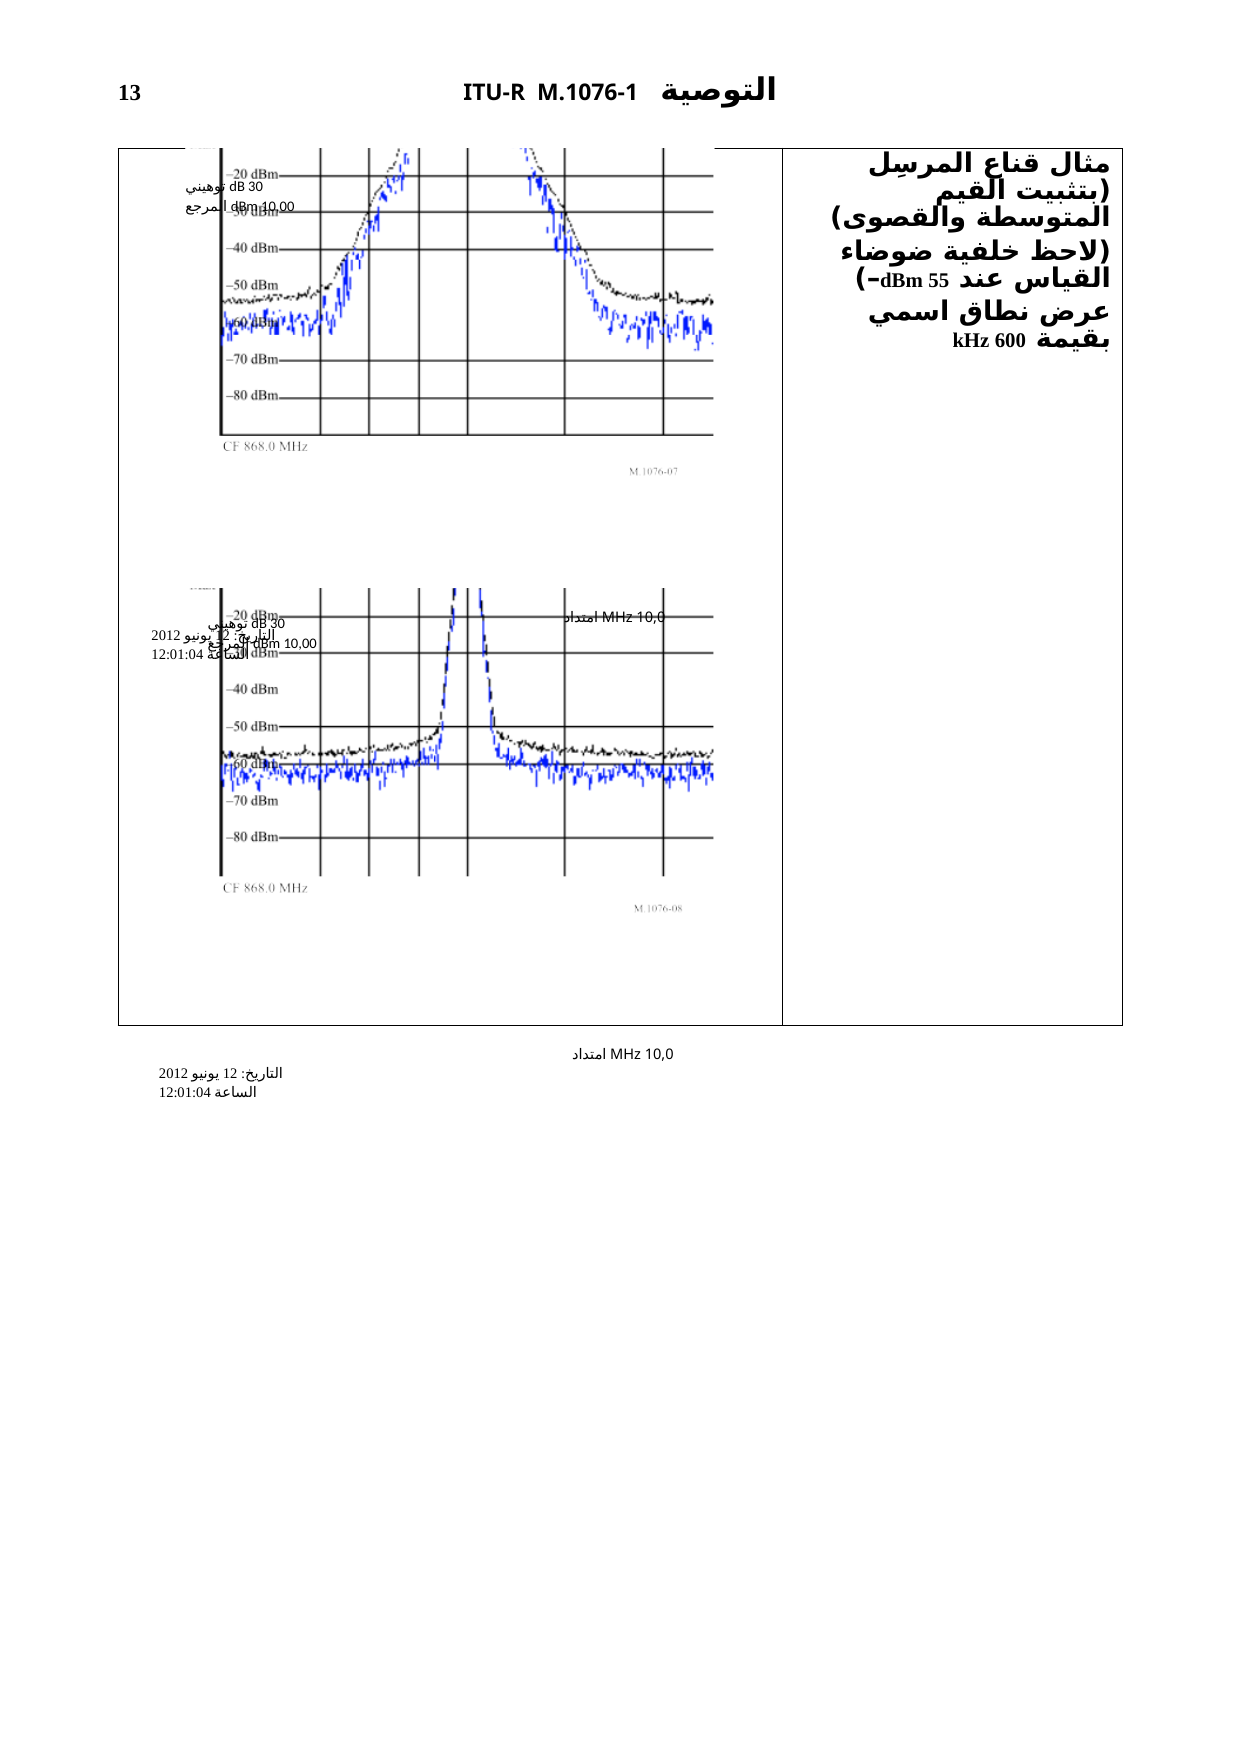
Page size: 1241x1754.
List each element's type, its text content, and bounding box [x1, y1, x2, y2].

table_cell [119, 149, 782, 1024]
table_cell مثال قناع المرسِل (بتثبيت القيم المتوسطة والقصوى) (لاحظ خلفية ضوضاء القياس عند dBm 55–) عرض نطاق اسمي بقيمة kHz 600 [783, 149, 1122, 1024]
